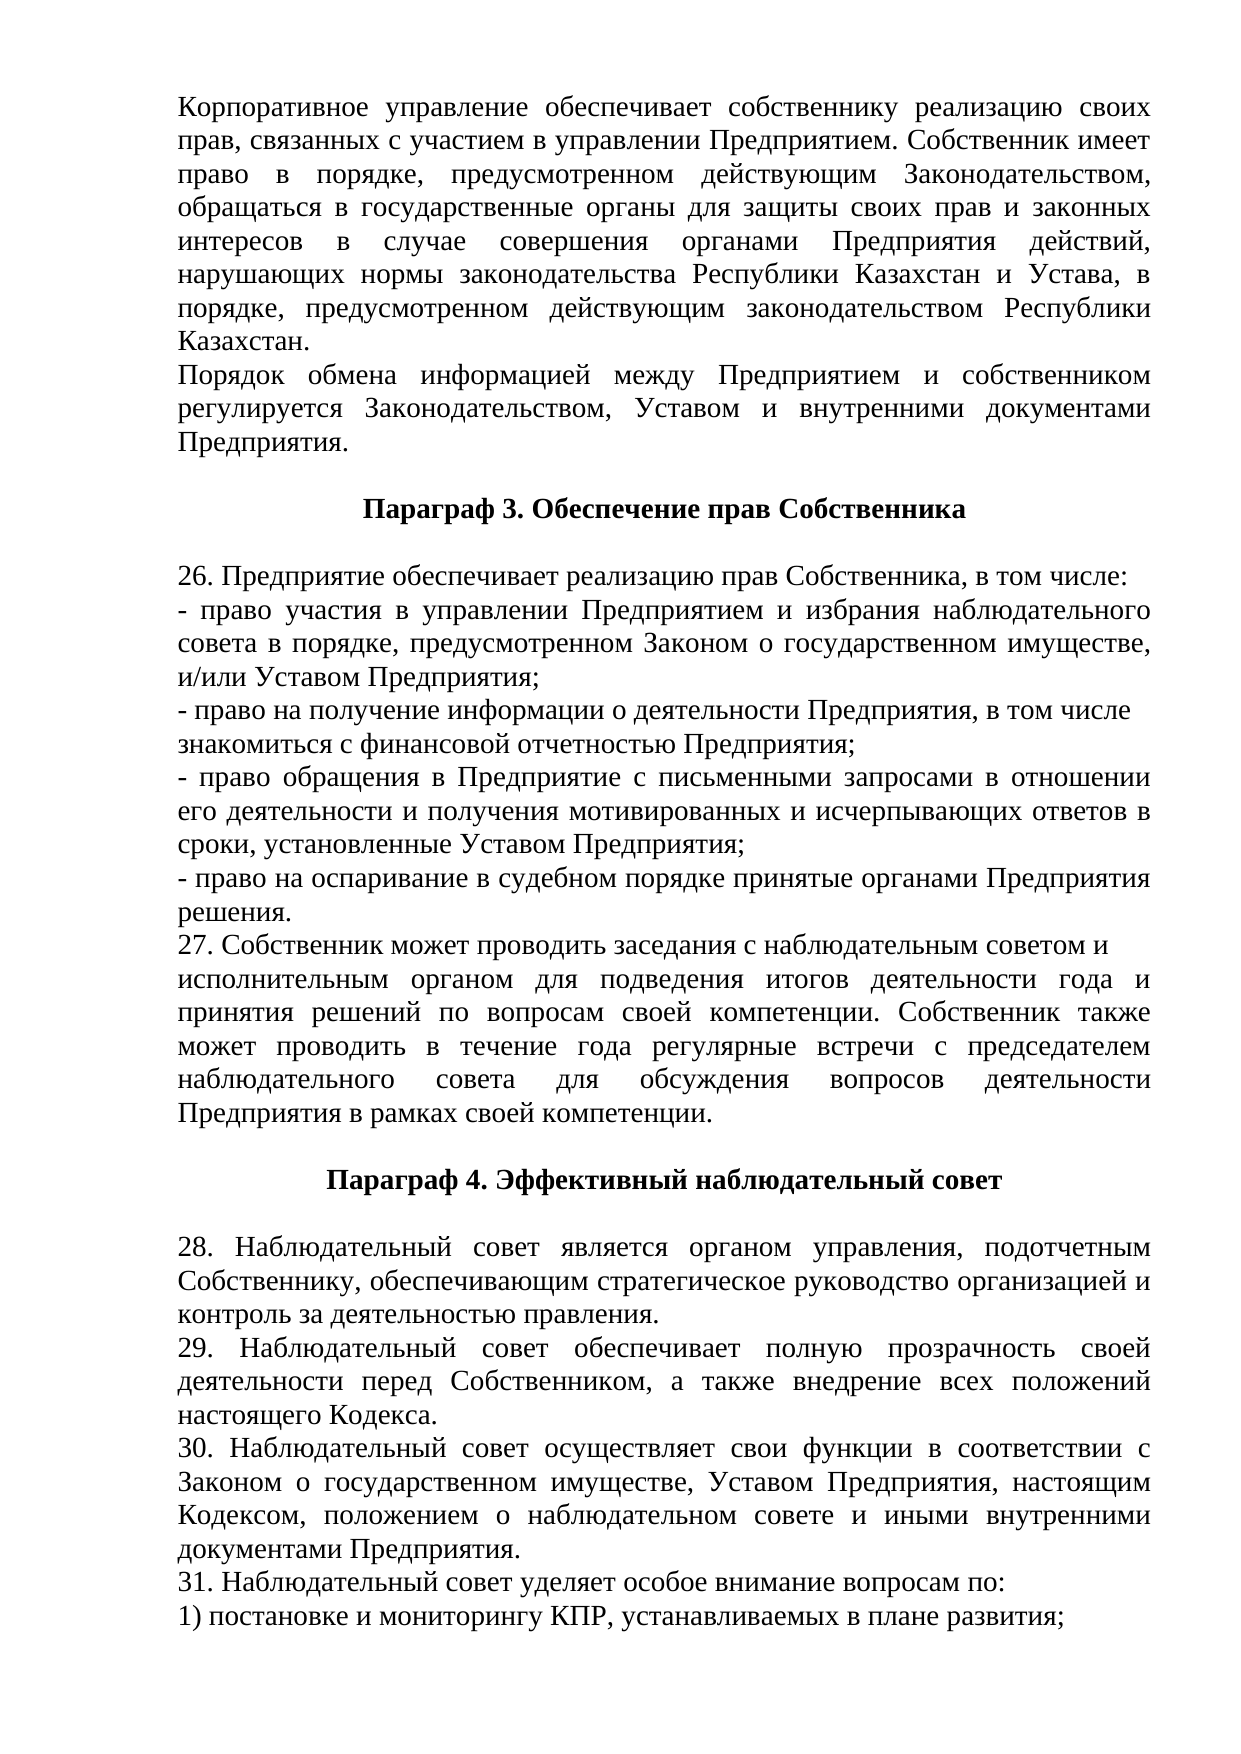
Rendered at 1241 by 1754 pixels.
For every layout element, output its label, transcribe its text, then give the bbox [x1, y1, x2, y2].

text исполнительным органом для подведения итогов деятельности года и принятия решений по вопросам своей компетенции. Собственник также может проводить в течение года регулярные встречи с председателем наблюдательного совета для обсуждения вопросов деятельности Предприятия в рамках своей компетенции. [177, 961, 1152, 1128]
text знакомиться с финансовой отчетностью Предприятия; [177, 726, 1152, 759]
text - право обращения в Предприятие с письменными запросами в отношении его деятельности и получения мотивированных и исчерпывающих ответов в сроки, установленные Уставом Предприятия; [177, 759, 1152, 860]
text Параграф 4. Эффективный наблюдательный совет [177, 1162, 1152, 1196]
text 31. Наблюдательный совет уделяет особое внимание вопросам по: [177, 1564, 1152, 1598]
text 29. Наблюдательный совет обеспечивает полную прозрачность своей деятельности перед Собственником, а также внедрение всех положений настоящего Кодекса. [177, 1330, 1152, 1430]
text 28. Наблюдательный совет является органом управления, подотчетным Собственнику, обеспечивающим стратегическое руководство организацией и контроль за деятельностью правления. [177, 1229, 1152, 1330]
text 27. Собственник может проводить заседания с наблюдательным советом и [177, 927, 1152, 961]
text - право на получение информации о деятельности Предприятия, в том числе [177, 692, 1152, 726]
text 1) постановке и мониторингу КПР, устанавливаемых в плане развития; [177, 1598, 1152, 1632]
text 26. Предприятие обеспечивает реализацию прав Собственника, в том числе: [177, 558, 1152, 592]
text Параграф 3. Обеспечение прав Собственника [177, 491, 1152, 525]
text 30. Наблюдательный совет осуществляет свои функции в соответствии с Законом о государственном имуществе, Уставом Предприятия, настоящим Кодексом, положением о наблюдательном совете и иными внутренними документами Предприятия. [177, 1430, 1152, 1564]
text - право участия в управлении Предприятием и избрания наблюдательного совета в порядке, предусмотренном Законом о государственном имуществе, и/или Уставом Предприятия; [177, 592, 1152, 692]
text - право на оспаривание в судебном порядке принятые органами Предприятия решения. [177, 860, 1152, 927]
text Корпоративное управление обеспечивает собственнику реализацию своих прав, связанных с участием в управлении Предприятием. Собственник имеет право в порядке, предусмотренном действующим Законодательством, обращаться в государственные органы для защиты своих прав и законных интересов в случае совершения органами Предприятия действий, нарушающих нормы законодательства Республики Казахстан и Устава, в порядке, предусмотренном действующим законодательством Республики Казахстан. [177, 89, 1152, 357]
text Порядок обмена информацией между Предприятием и собственником регулируется Законодательством, Уставом и внутренними документами Предприятия. [177, 357, 1152, 458]
